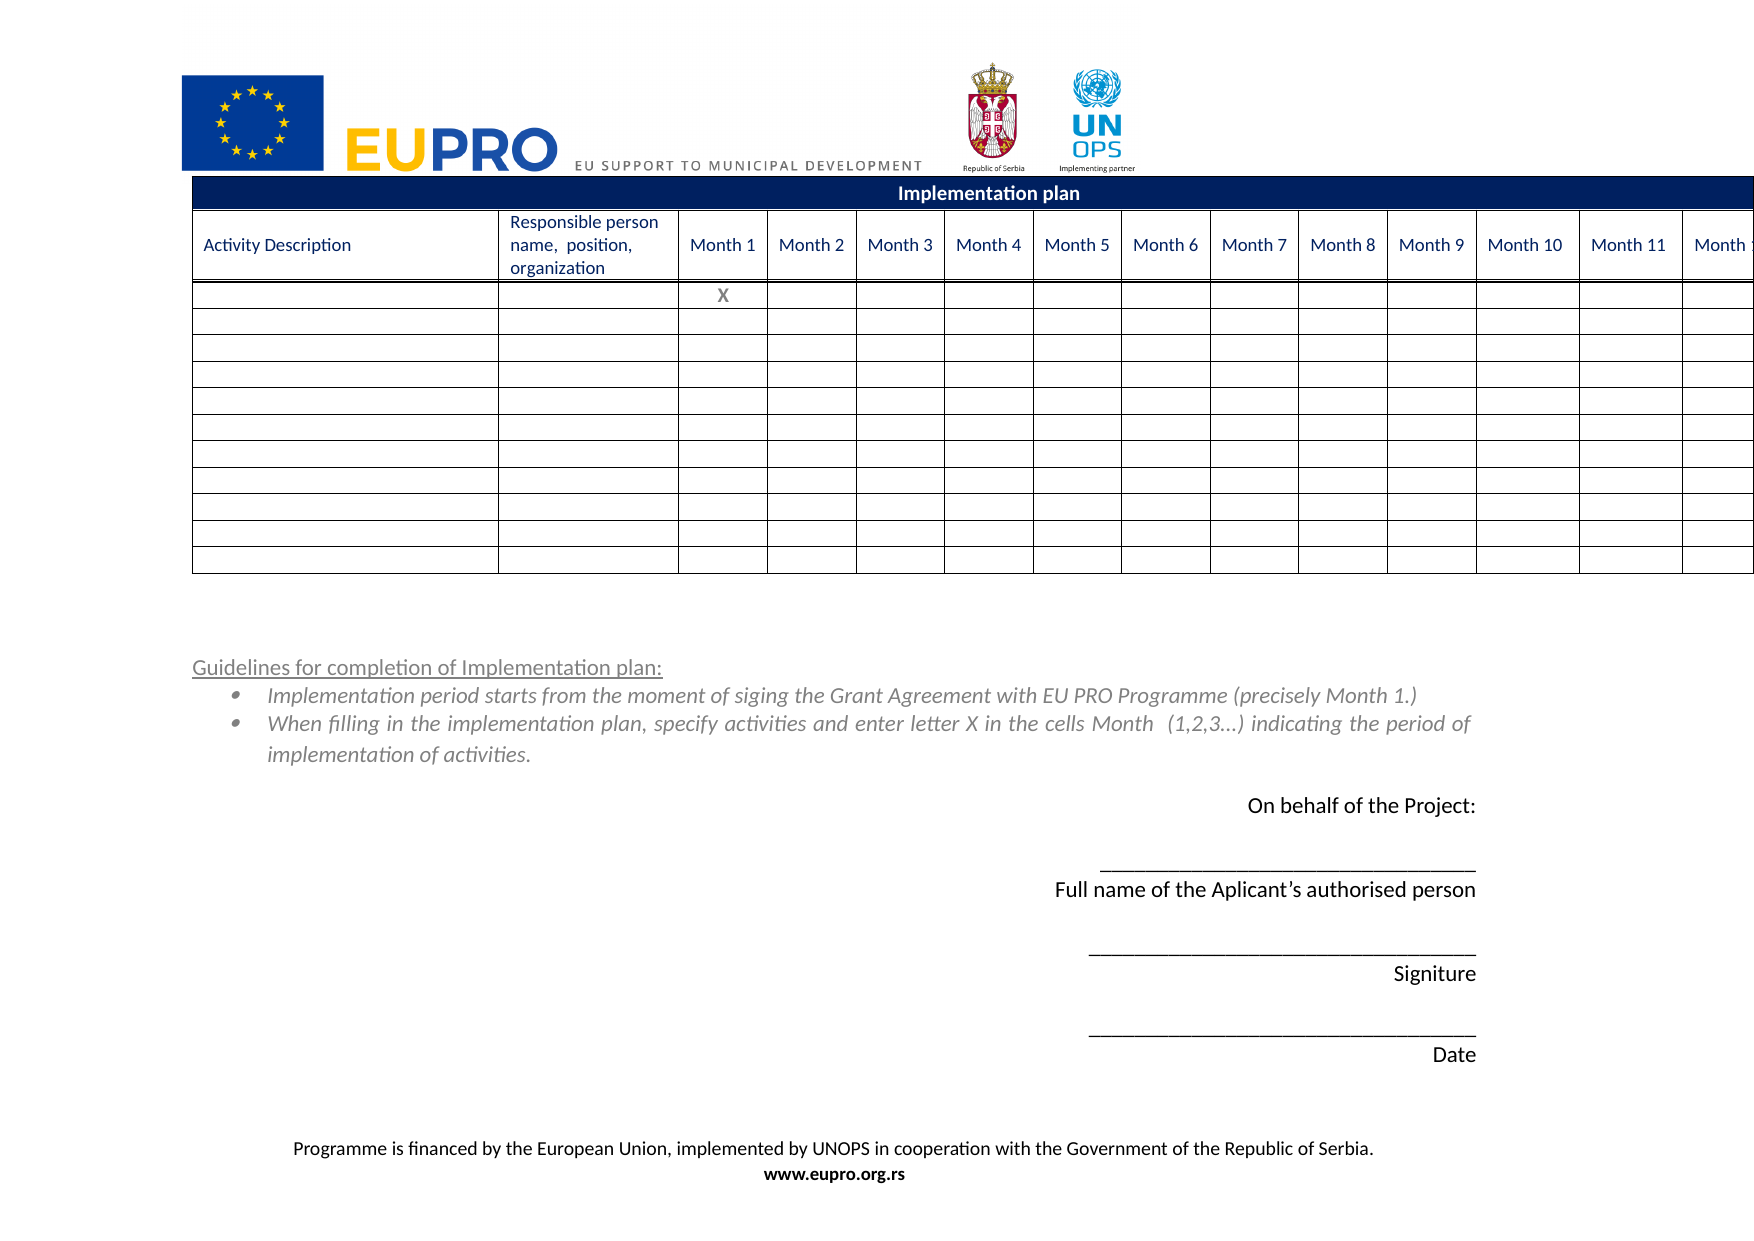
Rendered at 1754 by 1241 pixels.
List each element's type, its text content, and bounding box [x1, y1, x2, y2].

table_cell [679, 521, 767, 546]
table_cell [1683, 494, 1753, 519]
table_cell [857, 441, 944, 467]
table_cell [1683, 468, 1753, 493]
table_cell [857, 283, 944, 308]
table_cell [1299, 415, 1387, 440]
table_cell [1388, 335, 1476, 361]
table_cell [1683, 283, 1753, 308]
table_cell [499, 309, 678, 334]
table_cell [1122, 335, 1210, 361]
table_cell [679, 547, 767, 572]
table_cell [1683, 521, 1753, 546]
table_cell [1211, 309, 1298, 334]
table_cell [1211, 283, 1298, 308]
table_cell [499, 521, 678, 546]
table_cell [1034, 335, 1121, 361]
table_cell [1211, 547, 1298, 572]
table_cell [1683, 547, 1753, 572]
table_cell [499, 547, 678, 572]
table_cell [945, 521, 1033, 546]
table_cell Responsible person name, position, organization [499, 211, 678, 279]
text On behalf of the Project: [192, 791, 1476, 819]
table_cell [857, 309, 944, 334]
table_cell [1034, 283, 1121, 308]
table_cell [768, 441, 856, 467]
table_cell Month 8 [1299, 211, 1387, 279]
table_cell [768, 494, 856, 519]
table_cell [945, 415, 1033, 440]
table_cell Month 1 [679, 211, 767, 279]
table_cell [1122, 441, 1210, 467]
table_cell [1580, 283, 1682, 308]
table_cell [857, 362, 944, 387]
table_cell [945, 441, 1033, 467]
list When filling in the implementation plan, specify activities and enter letter X in the cells Month (1,2,3...) indicating the period of implementation of activities. [229, 709, 1476, 768]
table_cell [1477, 388, 1579, 414]
table_cell [1388, 415, 1476, 440]
table_cell [499, 494, 678, 519]
table_cell [1299, 362, 1387, 387]
table_cell [1122, 309, 1210, 334]
table_cell [499, 441, 678, 467]
table_cell [1034, 388, 1121, 414]
table_cell [1388, 362, 1476, 387]
table_cell [857, 415, 944, 440]
text Full name of the Aplicant’s authorised person [192, 875, 1476, 903]
table_cell [1211, 521, 1298, 546]
table_cell [1580, 468, 1682, 493]
table_cell [679, 468, 767, 493]
table_cell [499, 388, 678, 414]
table_header Implementation plan [193, 177, 1753, 209]
table_cell [1211, 388, 1298, 414]
table_cell [1034, 415, 1121, 440]
table_cell Month 2 [768, 211, 856, 279]
table_cell [1388, 468, 1476, 493]
table_cell [193, 415, 498, 440]
table_cell [1683, 309, 1753, 334]
table_cell [1388, 309, 1476, 334]
table_cell [193, 309, 498, 334]
table_cell [1122, 547, 1210, 572]
table_cell [1580, 441, 1682, 467]
table_cell [1211, 415, 1298, 440]
table_cell [1683, 335, 1753, 361]
table_cell [679, 362, 767, 387]
table_cell Activity Description [193, 211, 498, 279]
table_cell [1388, 441, 1476, 467]
table_cell [768, 388, 856, 414]
table_cell [1477, 494, 1579, 519]
table_cell [768, 335, 856, 361]
table_cell [1477, 441, 1579, 467]
table_cell Month 9 [1388, 211, 1476, 279]
table_cell [1034, 494, 1121, 519]
table_cell [1299, 547, 1387, 572]
table_cell [193, 547, 498, 572]
text Date [192, 1041, 1476, 1068]
table_cell [1477, 283, 1579, 308]
table_cell [1034, 468, 1121, 493]
table_cell [1211, 441, 1298, 467]
table_cell [679, 494, 767, 519]
table_cell [1211, 494, 1298, 519]
table_cell [857, 494, 944, 519]
text _________________________________ [192, 847, 1476, 875]
table_cell [1477, 547, 1579, 572]
table_cell [679, 388, 767, 414]
table_cell [945, 335, 1033, 361]
table_cell [768, 521, 856, 546]
table_cell [945, 547, 1033, 572]
table_cell [1388, 388, 1476, 414]
table_cell [1580, 309, 1682, 334]
table_cell [857, 468, 944, 493]
table_cell [1299, 309, 1387, 334]
table_cell [768, 362, 856, 387]
table_cell [1299, 441, 1387, 467]
table_cell [193, 521, 498, 546]
table_cell [193, 468, 498, 493]
text __________________________________ [192, 1012, 1476, 1041]
table_cell [193, 388, 498, 414]
table_cell [499, 283, 678, 308]
text Signiture [192, 959, 1476, 987]
table_cell [1477, 415, 1579, 440]
table_cell [1683, 388, 1753, 414]
table_cell [1299, 494, 1387, 519]
table_cell Month 5 [1034, 211, 1121, 279]
table_cell [193, 283, 498, 308]
table_cell [857, 335, 944, 361]
table_cell X [679, 283, 767, 308]
table_cell [1477, 468, 1579, 493]
table_cell [1580, 362, 1682, 387]
table_cell [945, 468, 1033, 493]
table_cell [945, 388, 1033, 414]
table_cell [679, 441, 767, 467]
table_cell [499, 468, 678, 493]
table_cell Month 6 [1122, 211, 1210, 279]
table_cell [499, 335, 678, 361]
table_cell [1580, 335, 1682, 361]
table_cell Month 11 [1580, 211, 1682, 279]
table_cell [1122, 521, 1210, 546]
table_cell [768, 547, 856, 572]
text __________________________________ [192, 931, 1476, 959]
table_cell [1211, 362, 1298, 387]
table_cell [1034, 547, 1121, 572]
table_cell [1683, 362, 1753, 387]
table_cell Month 10 [1477, 211, 1579, 279]
table_cell [945, 283, 1033, 308]
table_cell [768, 468, 856, 493]
table_cell [1299, 335, 1387, 361]
table_cell [1034, 309, 1121, 334]
table_cell [1211, 335, 1298, 361]
table_cell [193, 494, 498, 519]
table_cell [1122, 415, 1210, 440]
table_cell [945, 494, 1033, 519]
table_cell [1683, 415, 1753, 440]
table_cell [1477, 362, 1579, 387]
table_cell [1388, 283, 1476, 308]
table_cell [857, 521, 944, 546]
table_cell [499, 362, 678, 387]
table_cell [1580, 521, 1682, 546]
table_cell [1477, 309, 1579, 334]
table_cell [768, 283, 856, 308]
table_cell [679, 415, 767, 440]
table_cell [1034, 441, 1121, 467]
table_cell [1034, 362, 1121, 387]
table_cell [193, 362, 498, 387]
table_cell Month 3 [857, 211, 944, 279]
table_cell [1211, 468, 1298, 493]
table_cell [1388, 494, 1476, 519]
table_cell [1122, 362, 1210, 387]
table_cell [1580, 547, 1682, 572]
table_cell [1299, 468, 1387, 493]
table_cell Month 12 [1683, 211, 1753, 279]
picture [181, 4, 1142, 184]
table_cell [768, 309, 856, 334]
table_cell [1122, 283, 1210, 308]
table_cell [857, 388, 944, 414]
table_cell Month 4 [945, 211, 1033, 279]
table_cell [857, 547, 944, 572]
table_cell [193, 335, 498, 361]
table_cell [1477, 521, 1579, 546]
table_cell [768, 415, 856, 440]
table_cell [1299, 283, 1387, 308]
table_cell [1580, 388, 1682, 414]
table_cell [1477, 335, 1579, 361]
table_cell [193, 441, 498, 467]
table_cell [945, 309, 1033, 334]
table_cell [1580, 415, 1682, 440]
text Guidelines for completion of Implementation plan: [192, 653, 1476, 681]
table_cell [1388, 521, 1476, 546]
table_cell [1299, 521, 1387, 546]
table_cell [679, 335, 767, 361]
table_cell [1299, 388, 1387, 414]
table_cell [1388, 547, 1476, 572]
table_cell [945, 362, 1033, 387]
table_cell [1034, 521, 1121, 546]
table_cell [1122, 388, 1210, 414]
list Implementation period starts from the moment of siging the Grant Agreement with EU PRO Programme (precisely Month 1.) [229, 681, 1476, 709]
table_cell Month 7 [1211, 211, 1298, 279]
table_cell [1122, 468, 1210, 493]
table_cell [1683, 441, 1753, 467]
table_cell [499, 415, 678, 440]
table_cell [679, 309, 767, 334]
table_cell [1580, 494, 1682, 519]
table_cell [1122, 494, 1210, 519]
